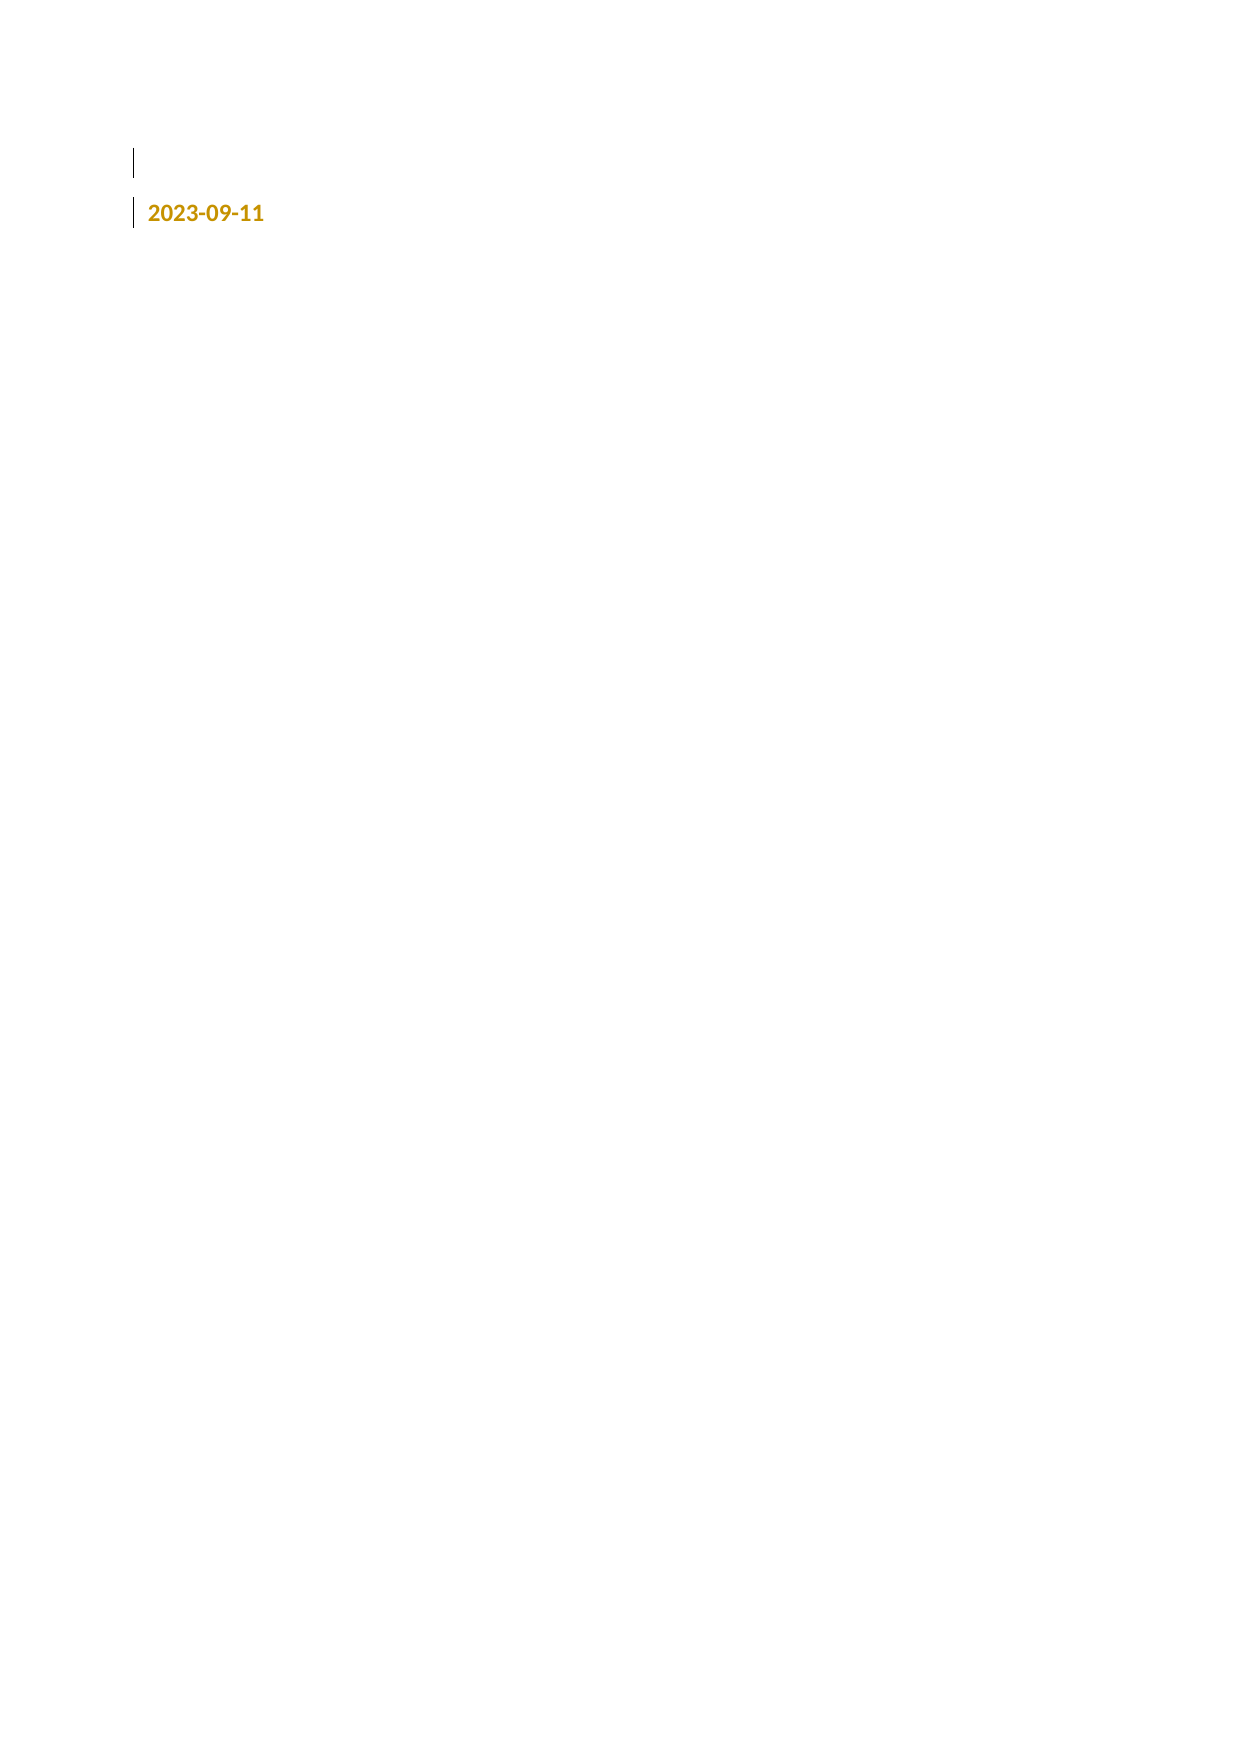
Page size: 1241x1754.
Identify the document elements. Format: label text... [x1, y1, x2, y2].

text 2023-09-11 [148, 197, 1093, 228]
